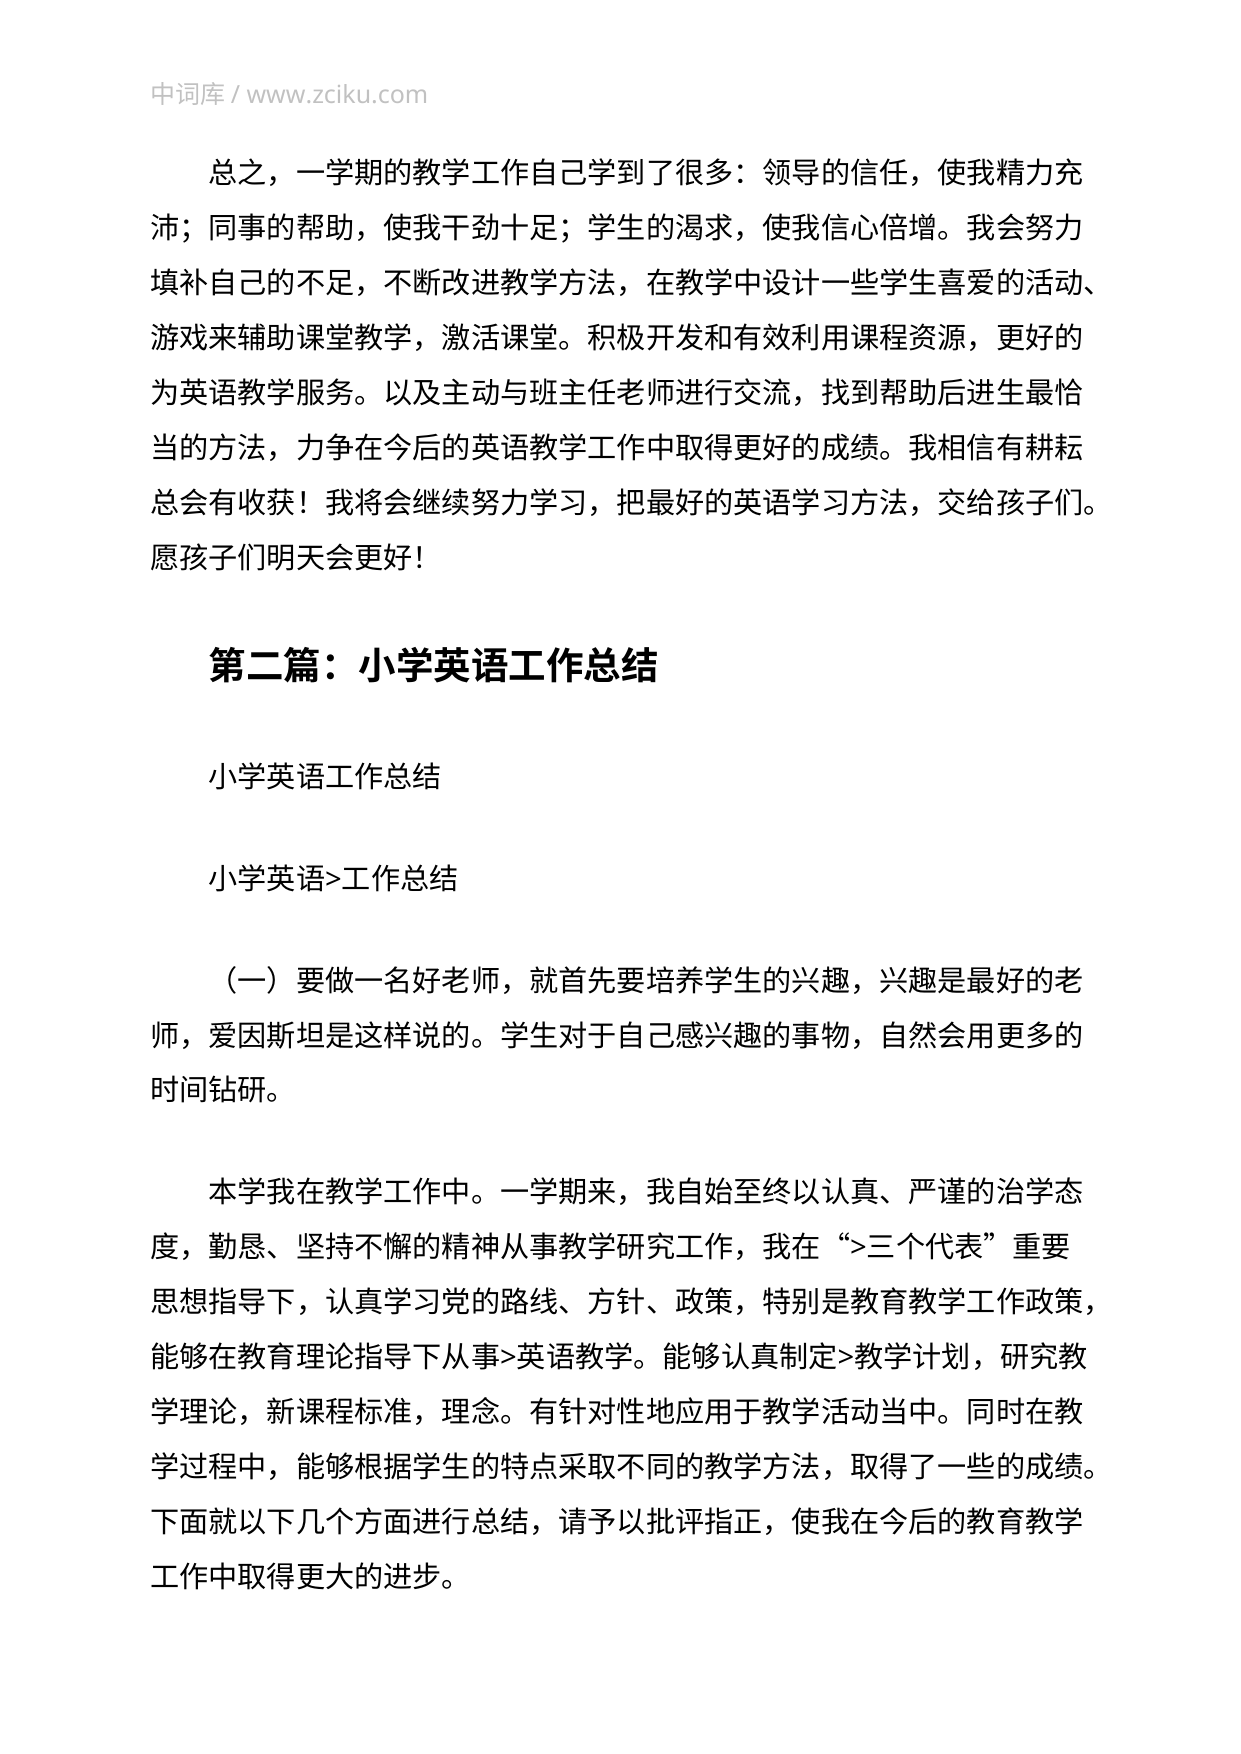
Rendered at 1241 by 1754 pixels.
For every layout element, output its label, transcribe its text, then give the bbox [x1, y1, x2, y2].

text 总之，一学期的教学工作自己学到了很多：领导的信任，使我精力充沛；同事的帮助，使我干劲十足；学生的渴求，使我信心倍增。我会努力填补自己的不足，不断改进教学方法，在教学中设计一些学生喜爱的活动、游戏来辅助课堂教学，激活课堂。积极开发和有效利用课程资源，更好的为英语教学服务。以及主动与班主任老师进行交流，找到帮助后进生最恰当的方法，力争在今后的英语教学工作中取得更好的成绩。我相信有耕耘总会有收获！我将会继续努力学习，把最好的英语学习方法，交给孩子们。愿孩子们明天会更好！ [150, 150, 1090, 577]
text 小学英语工作总结 [150, 753, 1090, 796]
text 本学我在教学工作中。一学期来，我自始至终以认真、严谨的治学态度，勤恳、坚持不懈的精神从事教学研究工作，我在“>三个代表”重要思想指导下，认真学习党的路线、方针、政策，特别是教育教学工作政策，能够在教育理论指导下从事>英语教学。能够认真制定>教学计划，研究教学理论，新课程标准，理念。有针对性地应用于教学活动当中。同时在教学过程中，能够根据学生的特点采取不同的教学方法，取得了一些的成绩。下面就以下几个方面进行总结，请予以批评指正，使我在今后的教育教学工作中取得更大的进步。 [150, 1169, 1090, 1596]
text 第二篇：小学英语工作总结 [150, 636, 1090, 690]
text （一）要做一名好老师，就首先要培养学生的兴趣，兴趣是最好的老师，爱因斯坦是这样说的。学生对于自己感兴趣的事物，自然会用更多的时间钻研。 [150, 957, 1090, 1109]
text 小学英语>工作总结 [150, 855, 1090, 898]
